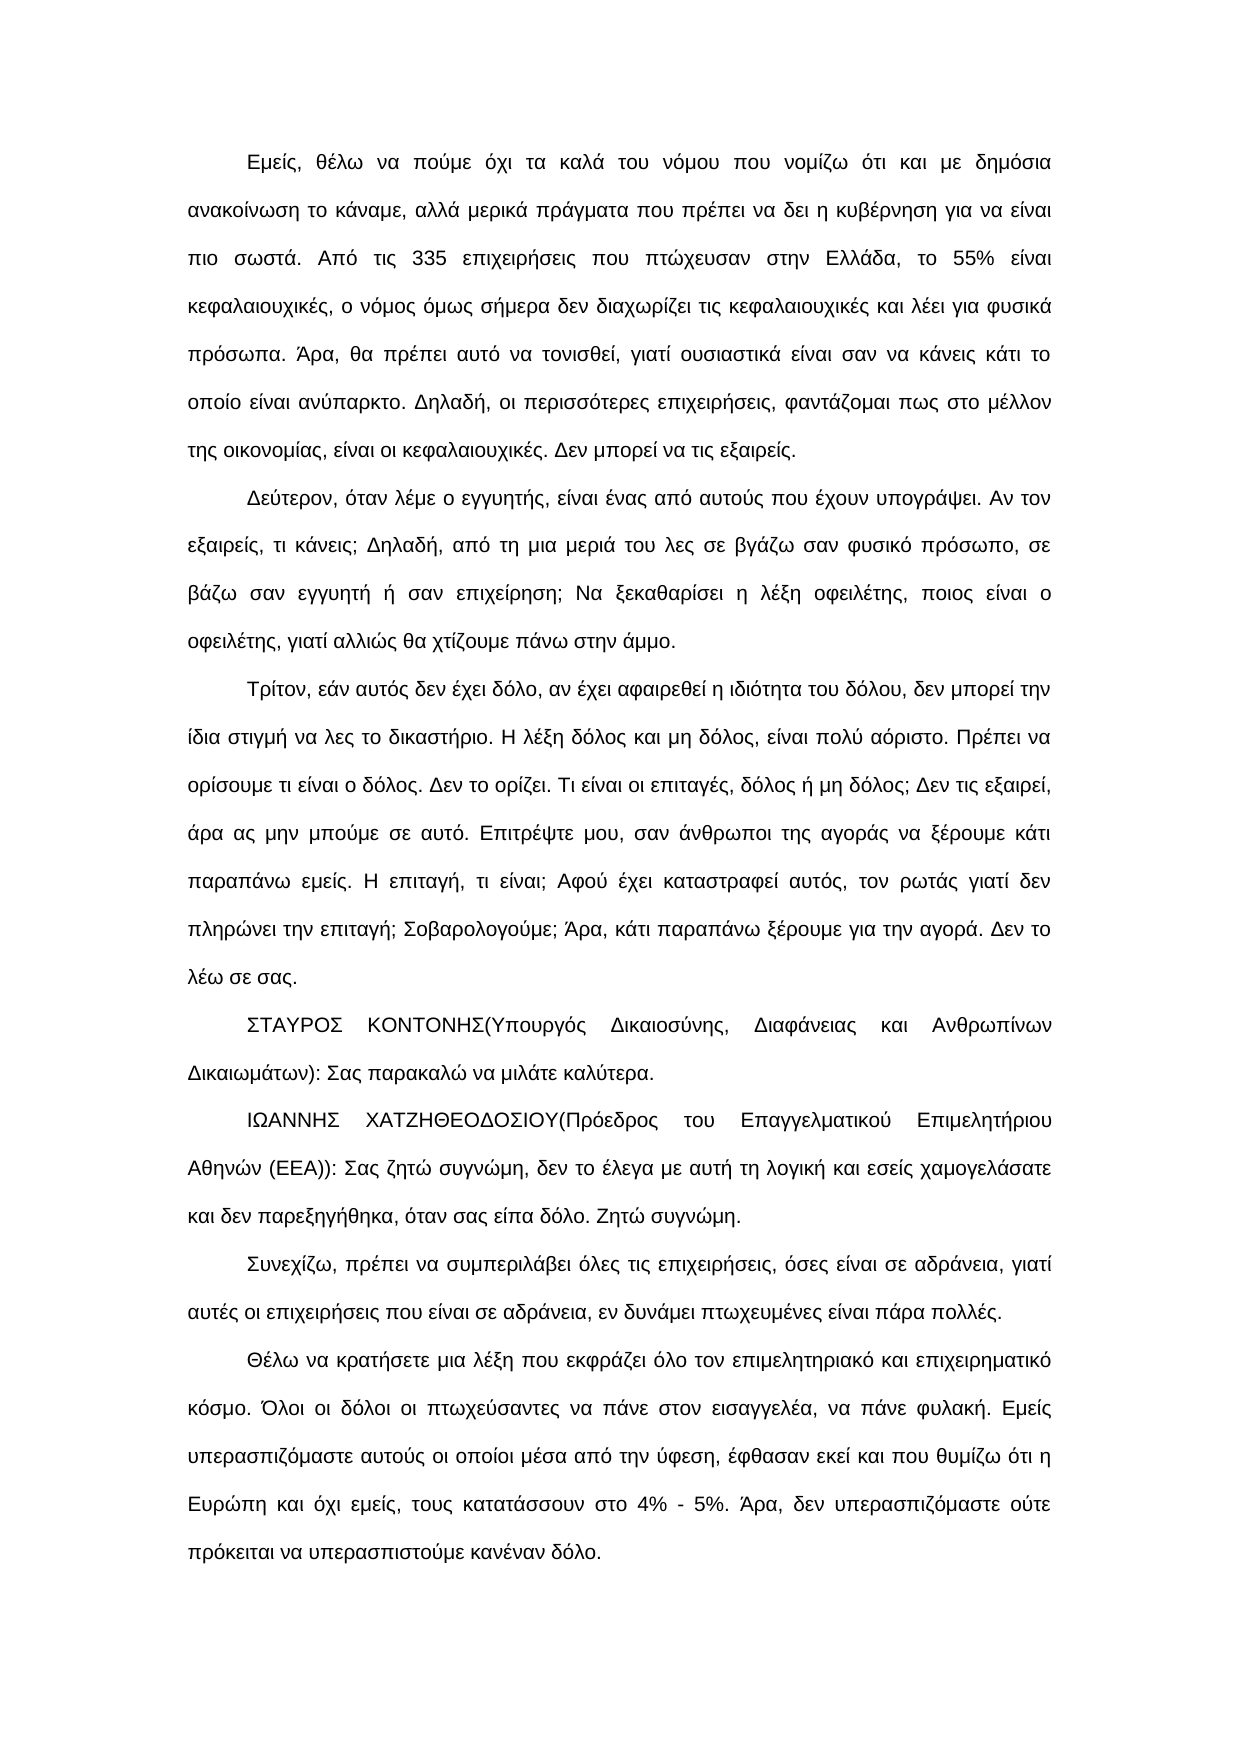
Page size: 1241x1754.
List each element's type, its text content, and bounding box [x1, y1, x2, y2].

text ΣΤΑΥΡΟΣ ΚΟΝΤΟΝΗΣ(Υπουργός Δικαιοσύνης, Διαφάνειας και Ανθρωπίνων Δικαιωμάτων): Σας παρακαλώ να μιλάτε καλύτερα. [187, 1012, 1053, 1084]
text ΙΩΑΝΝΗΣ ΧΑΤΖΗΘΕΟΔΟΣΙΟΥ(Πρόεδρος του Επαγγελματικού Επιμελητήριου Αθηνών (ΕΕΑ)): Σας ζητώ συγνώμη, δεν το έλεγα με αυτή τη λογική και εσείς χαμογελάσατε και δεν παρεξηγήθηκα, όταν σας είπα δόλο. Ζητώ συγνώμη. [187, 1108, 1053, 1228]
text Εμείς, θέλω να πούμε όχι τα καλά του νόμου που νομίζω ότι και με δημόσια ανακοίνωση το κάναμε, αλλά μερικά πράγματα που πρέπει να δει η κυβέρνηση για να είναι πιο σωστά. Από τις 335 επιχειρήσεις που πτώχευσαν στην Ελλάδα, το 55% είναι κεφαλαιουχικές, ο νόμος όμως σήμερα δεν διαχωρίζει τις κεφαλαιουχικές και λέει για φυσικά πρόσωπα. Άρα, θα πρέπει αυτό να τονισθεί, γιατί ουσιαστικά είναι σαν να κάνεις κάτι το οποίο είναι ανύπαρκτο. Δηλαδή, οι περισσότερες επιχειρήσεις, φαντάζομαι πως στο μέλλον της οικονομίας, είναι οι κεφαλαιουχικές. Δεν μπορεί να τις εξαιρείς. [187, 150, 1053, 461]
text Θέλω να κρατήσετε μια λέξη που εκφράζει όλο τον επιμελητηριακό και επιχειρηματικό κόσμο. Όλοι οι δόλοι οι πτωχεύσαντες να πάνε στον εισαγγελέα, να πάνε φυλακή. Εμείς υπερασπιζόμαστε αυτούς οι οποίοι μέσα από την ύφεση, έφθασαν εκεί και που θυμίζω ότι η Ευρώπη και όχι εμείς, τους κατατάσσουν στο 4% - 5%. Άρα, δεν υπερασπιζόμαστε ούτε πρόκειται να υπερασπιστούμε κανέναν δόλο. [187, 1348, 1053, 1563]
text Τρίτον, εάν αυτός δεν έχει δόλο, αν έχει αφαιρεθεί η ιδιότητα του δόλου, δεν μπορεί την ίδια στιγμή να λες το δικαστήριο. Η λέξη δόλος και μη δόλος, είναι πολύ αόριστο. Πρέπει να ορίσουμε τι είναι ο δόλος. Δεν το ορίζει. Τι είναι οι επιταγές, δόλος ή μη δόλος; Δεν τις εξαιρεί, άρα ας μην μπούμε σε αυτό. Επιτρέψτε μου, σαν άνθρωποι της αγοράς να ξέρουμε κάτι παραπάνω εμείς. Η επιταγή, τι είναι; Αφού έχει καταστραφεί αυτός, τον ρωτάς γιατί δεν πληρώνει την επιταγή; Σοβαρολογούμε; Άρα, κάτι παραπάνω ξέρουμε για την αγορά. Δεν το λέω σε σας. [187, 677, 1053, 988]
text Δεύτερον, όταν λέμε ο εγγυητής, είναι ένας από αυτούς που έχουν υπογράψει. Αν τον εξαιρείς, τι κάνεις; Δηλαδή, από τη μια μεριά του λες σε βγάζω σαν φυσικό πρόσωπο, σε βάζω σαν εγγυητή ή σαν επιχείρηση; Να ξεκαθαρίσει η λέξη οφειλέτης, ποιος είναι ο οφειλέτης, γιατί αλλιώς θα χτίζουμε πάνω στην άμμο. [187, 485, 1053, 653]
text Συνεχίζω, πρέπει να συμπεριλάβει όλες τις επιχειρήσεις, όσες είναι σε αδράνεια, γιατί αυτές οι επιχειρήσεις που είναι σε αδράνεια, εν δυνάμει πτωχευμένες είναι πάρα πολλές. [187, 1252, 1053, 1324]
